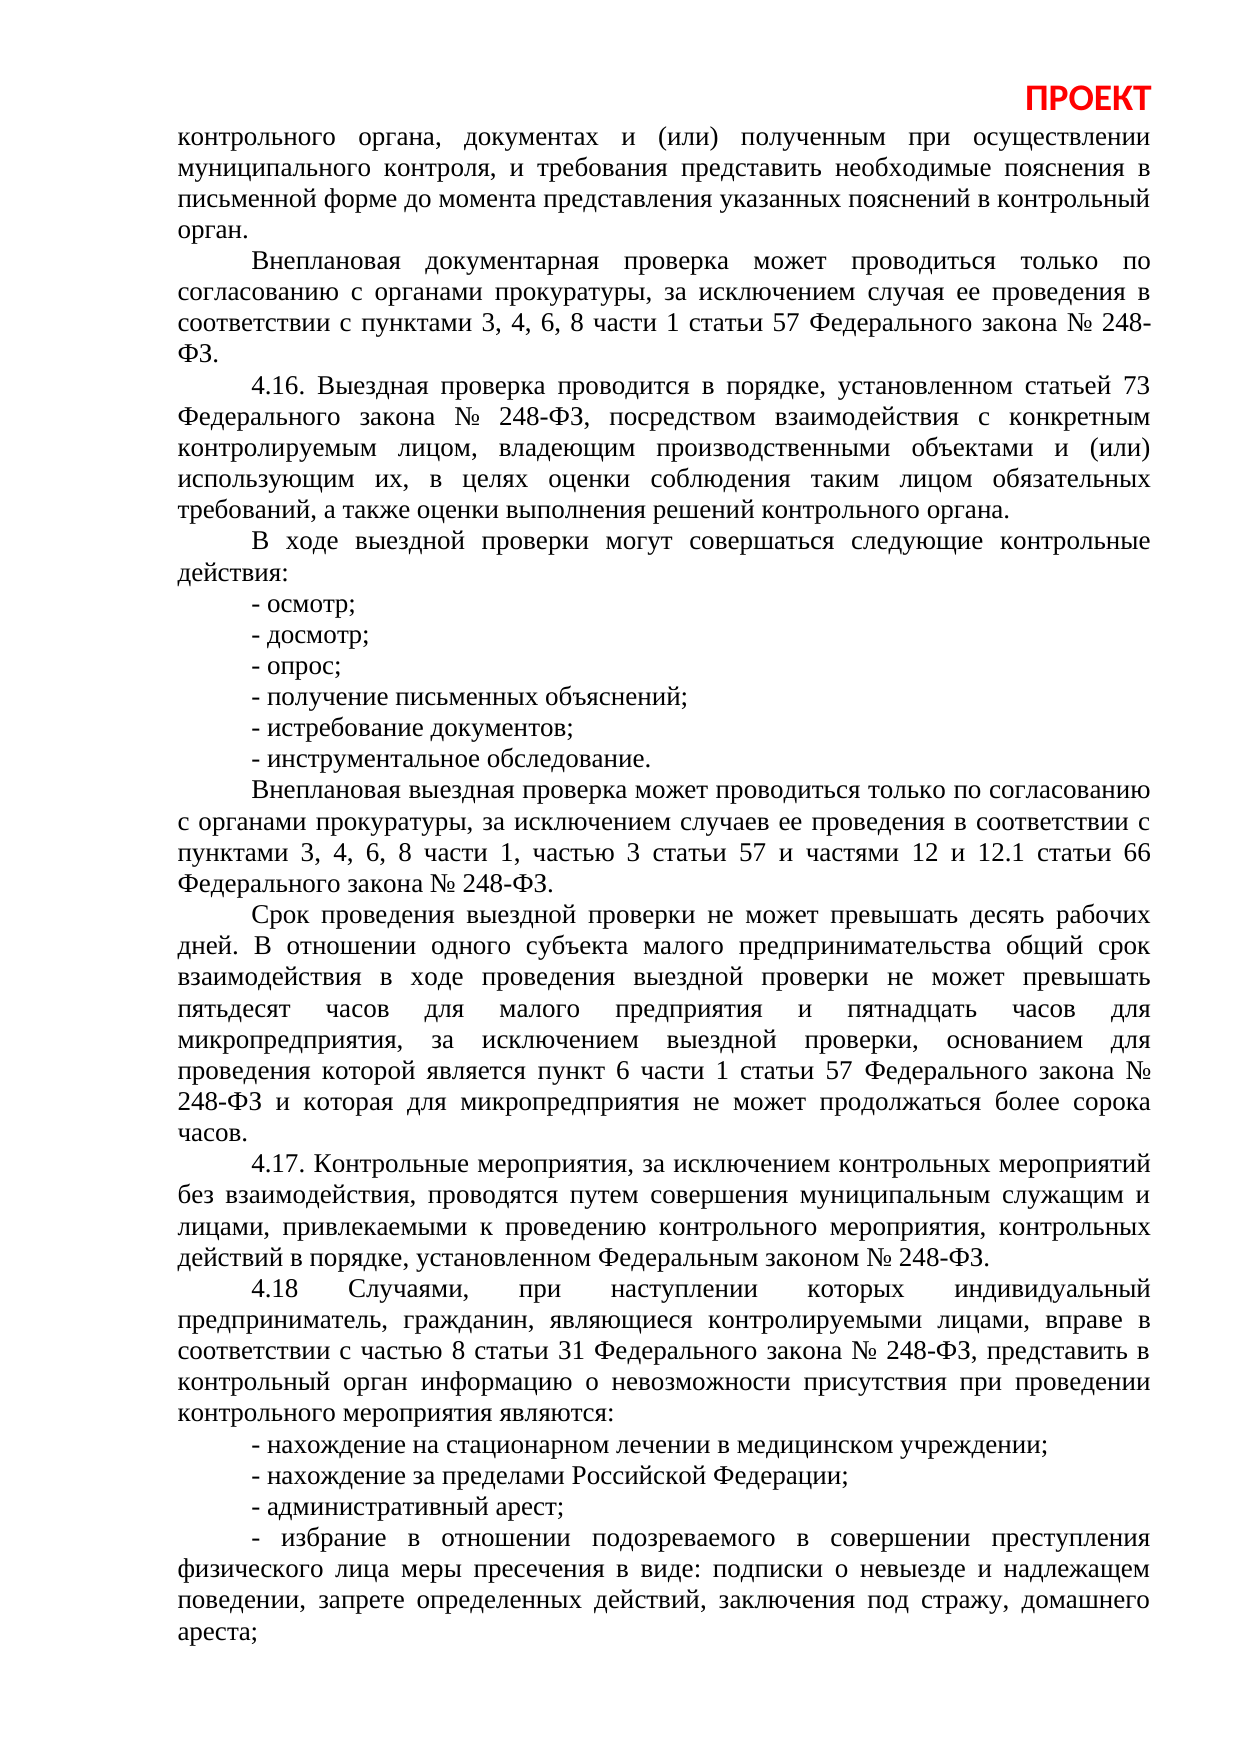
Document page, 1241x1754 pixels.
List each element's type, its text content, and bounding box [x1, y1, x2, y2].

text Внеплановая выездная проверка может проводиться только по согласованию с органами прокуратуры, за исключением случаев ее проведения в соответствии с пунктами 3, 4, 6, 8 части 1, частью 3 статьи 57 и частями 12 и 12.1 статьи 66 Федерального закона № 248-ФЗ. [177, 774, 1152, 898]
text - нахождение на стационарном лечении в медицинском учреждении; [251, 1428, 1152, 1459]
text 4.16. Выездная проверка проводится в порядке, установленном статьей 73 Федерального закона № 248-ФЗ, посредством взаимодействия с конкретным контролируемым лицом, владеющим производственными объектами и (или) использующим их, в целях оценки соблюдения таким лицом обязательных требований, а также оценки выполнения решений контрольного органа. [177, 369, 1152, 524]
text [177, 119, 1152, 244]
text Срок проведения выездной проверки не может превышать десять рабочих дней. В отношении одного субъекта малого предпринимательства общий срок взаимодействия в ходе проведения выездной проверки не может превышать пятьдесят часов для малого предприятия и пятнадцать часов для микропредприятия, за исключением выездной проверки, основанием для проведения которой является пункт 6 части 1 статьи 57 Федерального закона № 248-ФЗ и которая для микропредприятия не может продолжаться более сорока часов. [177, 898, 1152, 1147]
text - опрос; [177, 649, 1152, 680]
text В ходе выездной проверки могут совершаться следующие контрольные действия: [177, 524, 1152, 587]
text 4.18 Случаями, при наступлении которых индивидуальный предприниматель, гражданин, являющиеся контролируемыми лицами, вправе в соответствии с частью 8 статьи 31 Федерального закона № 248-ФЗ, представить в контрольный орган информацию о невозможности присутствия при проведении контрольного мероприятия являются: [177, 1272, 1152, 1428]
text Внеплановая документарная проверка может проводиться только по согласованию с органами прокуратуры, за исключением случая ее проведения в соответствии с пунктами 3, 4, 6, 8 части 1 статьи 57 Федерального закона № 248-ФЗ. [177, 244, 1152, 369]
text - административный арест; [177, 1490, 1152, 1521]
text - осмотр; [177, 587, 1152, 618]
text 4.17. Контрольные мероприятия, за исключением контрольных мероприятий без взаимодействия, проводятся путем совершения муниципальным служащим и лицами, привлекаемыми к проведению контрольного мероприятия, контрольных действий в порядке, установленном Федеральным законом № 248-ФЗ. [177, 1147, 1152, 1272]
text - инструментальное обследование. [177, 742, 1152, 774]
text - досмотр; [177, 618, 1152, 649]
text - нахождение за пределами Российской Федерации; [251, 1459, 1152, 1490]
text - получение письменных объяснений; [177, 680, 1152, 711]
text - избрание в отношении подозреваемого в совершении преступления физического лица меры пресечения в виде: подписки о невыезде и надлежащем поведении, запрете определенных действий, заключения под стражу, домашнего ареста; [177, 1521, 1152, 1646]
text - истребование документов; [177, 711, 1152, 742]
